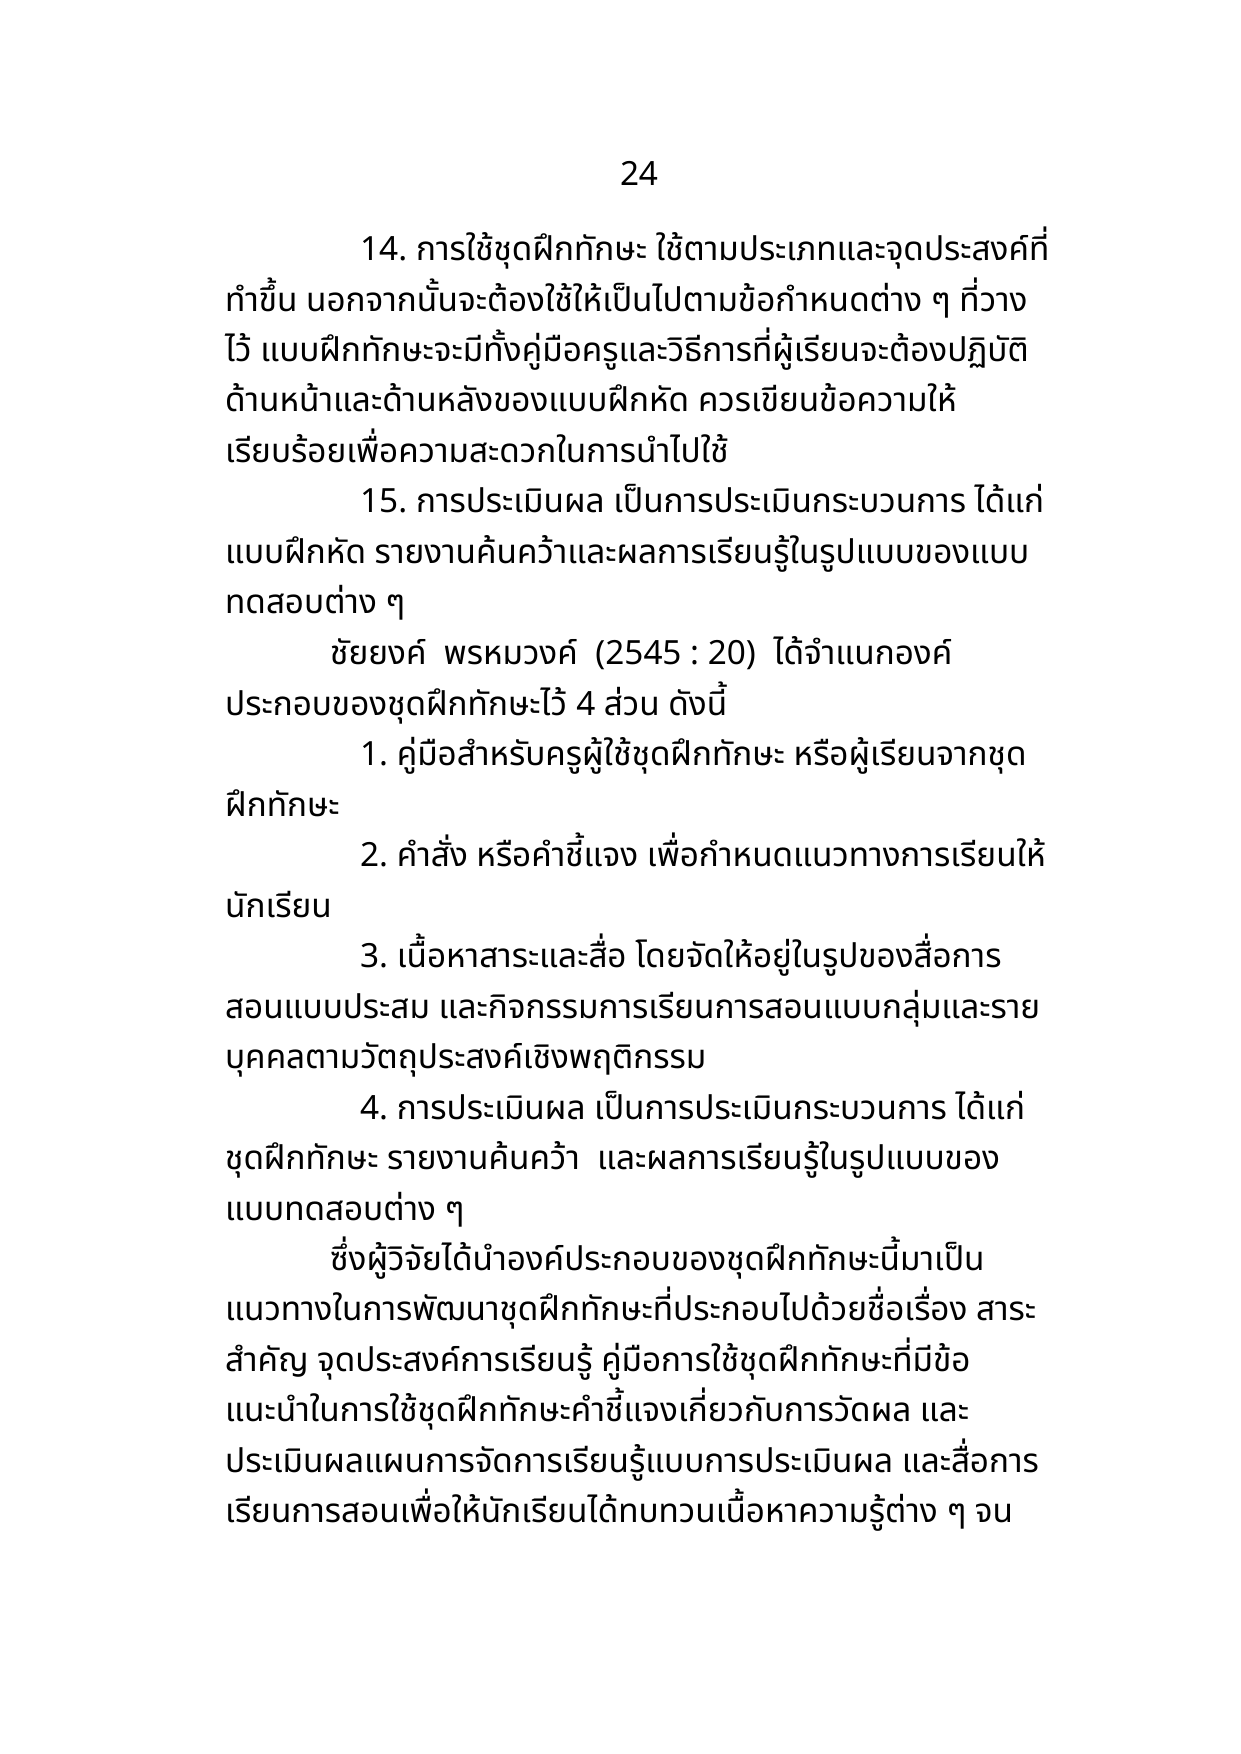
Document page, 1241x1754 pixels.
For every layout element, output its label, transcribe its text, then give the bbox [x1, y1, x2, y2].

text 1. คู่มือสำหรับครูผู้ใช้ชุดฝึกทักษะ หรือผู้เรียนจากชุดฝึกทักษะ [225, 730, 1052, 831]
text 2. คำสั่ง หรือคำชี้แจง เพื่อกำหนดแนวทางการเรียนให้นักเรียน [225, 831, 1052, 932]
text 4. การประเมินผล เป็นการประเมินกระบวนการ ได้แก่ ชุดฝึกทักษะ รายงานค้นคว้า และผลการเรียนรู้ในรูปแบบของแบบทดสอบต่าง ๆ [225, 1083, 1052, 1235]
text 3. เนื้อหาสาระและสื่อ โดยจัดให้อยู่ในรูปของสื่อการสอนแบบประสม และกิจกรรมการเรียนการสอนแบบกลุ่มและรายบุคคลตามวัตถุประสงค์เชิงพฤติกรรม [225, 932, 1052, 1083]
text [225, 1235, 1052, 1537]
text 15. การประเมินผล เป็นการประเมินกระบวนการ ได้แก่ แบบฝึกหัด รายงานค้นคว้าและผลการเรียนรู้ในรูปแบบของแบบทดสอบต่าง ๆ [225, 477, 1052, 629]
text 14. การใช้ชุดฝึกทักษะ ใช้ตามประเภทและจุดประสงค์ที่ทำขึ้น นอกจากนั้นจะต้องใช้ให้เป็นไปตามข้อกำหนดต่าง ๆ ที่วางไว้ แบบฝึกทักษะจะมีทั้งคู่มือครูและวิธีการที่ผู้เรียนจะต้องปฏิบัติด้านหน้าและด้านหลังของแบบฝึกหัด ควรเขียนข้อความให้เรียบร้อยเพื่อความสะดวกในการนำไปใช้ [225, 225, 1052, 477]
text ชัยยงค์ พรหมวงค์ (2545 : 20) ได้จำแนกองค์ประกอบของชุดฝึกทักษะไว้ 4 ส่วน ดังนี้ [225, 629, 1052, 730]
